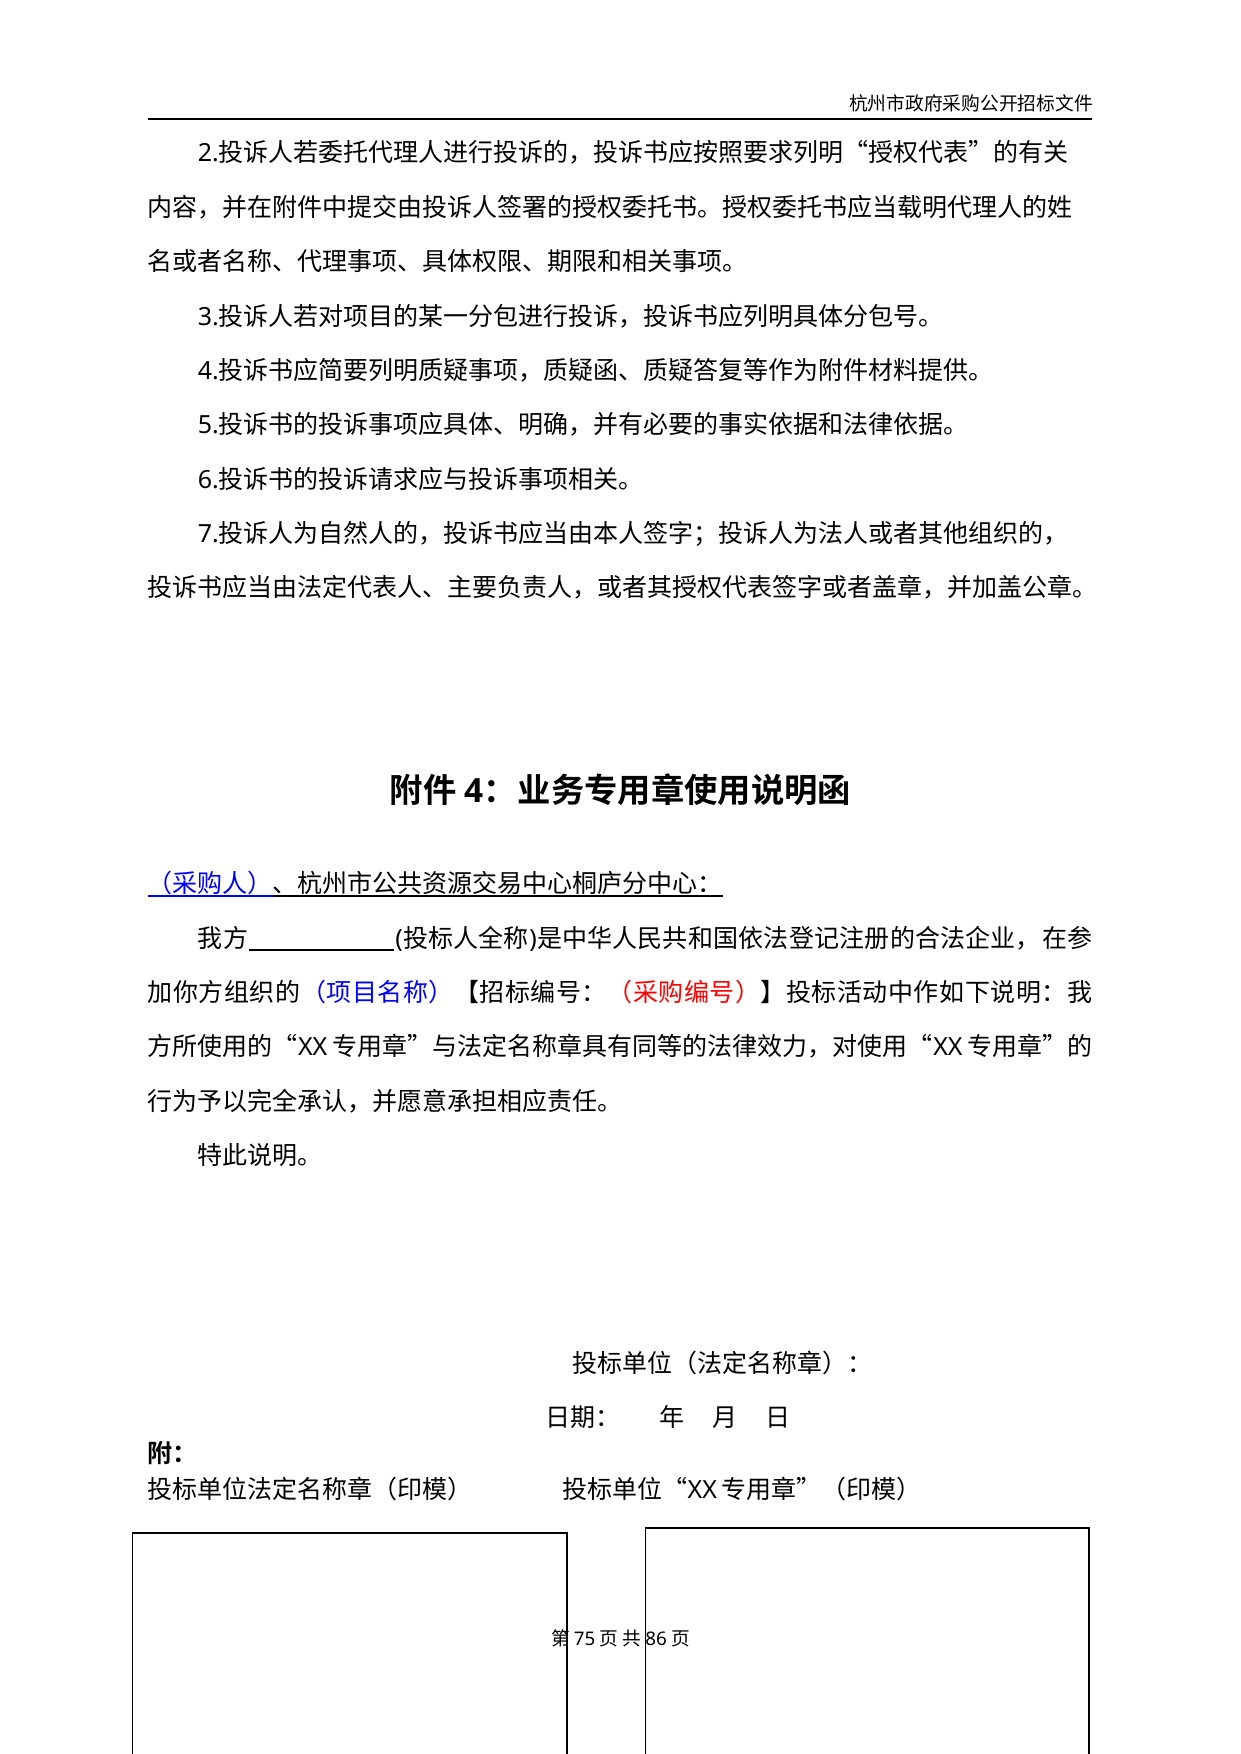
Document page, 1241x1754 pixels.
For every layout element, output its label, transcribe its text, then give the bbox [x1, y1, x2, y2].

text 5.投诉书的投诉事项应具体、明确，并有必要的事实依据和法律依据。 [148, 405, 1092, 441]
text 日期： 年 月 日 [148, 1397, 942, 1434]
text 附件4：业务专用章使用说明函 [148, 764, 1092, 813]
text 投标单位法定名称章（印模） 投标单位“XX专用章”（印模） [148, 1470, 1092, 1506]
text 投标单位（法定名称章）： [148, 1343, 1042, 1379]
text 3.投诉人若对项目的某一分包进行投诉，投诉书应列明具体分包号。 [148, 296, 1092, 332]
text 2.投诉人若委托代理人进行投诉的，投诉书应按照要求列明“授权代表”的有关内容，并在附件中提交由投诉人签署的授权委托书。授权委托书应当载明代理人的姓名或者名称、代理事项、具体权限、期限和相关事项。 [148, 133, 1092, 278]
text 附： [148, 1434, 1092, 1470]
text 4.投诉书应简要列明质疑事项，质疑函、质疑答复等作为附件材料提供。 [148, 350, 1092, 387]
text 我方 (投标人全称)是中华人民共和国依法登记注册的合法企业，在参加你方组织的（项目名称）【招标编号：（采购编号）】投标活动中作如下说明：我方所使用的“XX专用章”与法定名称章具有同等的法律效力，对使用“XX专用章”的行为予以完全承认，并愿意承担相应责任。 [148, 918, 1092, 1117]
text 6.投诉书的投诉请求应与投诉事项相关。 [148, 459, 1092, 495]
text （采购人）、杭州市公共资源交易中心桐庐分中心： [148, 864, 1092, 900]
text 特此说明。 [148, 1136, 1092, 1172]
text 7.投诉人为自然人的，投诉书应当由本人签字；投诉人为法人或者其他组织的，投诉书应当由法定代表人、主要负责人，或者其授权代表签字或者盖章，并加盖公章。 [148, 513, 1092, 604]
